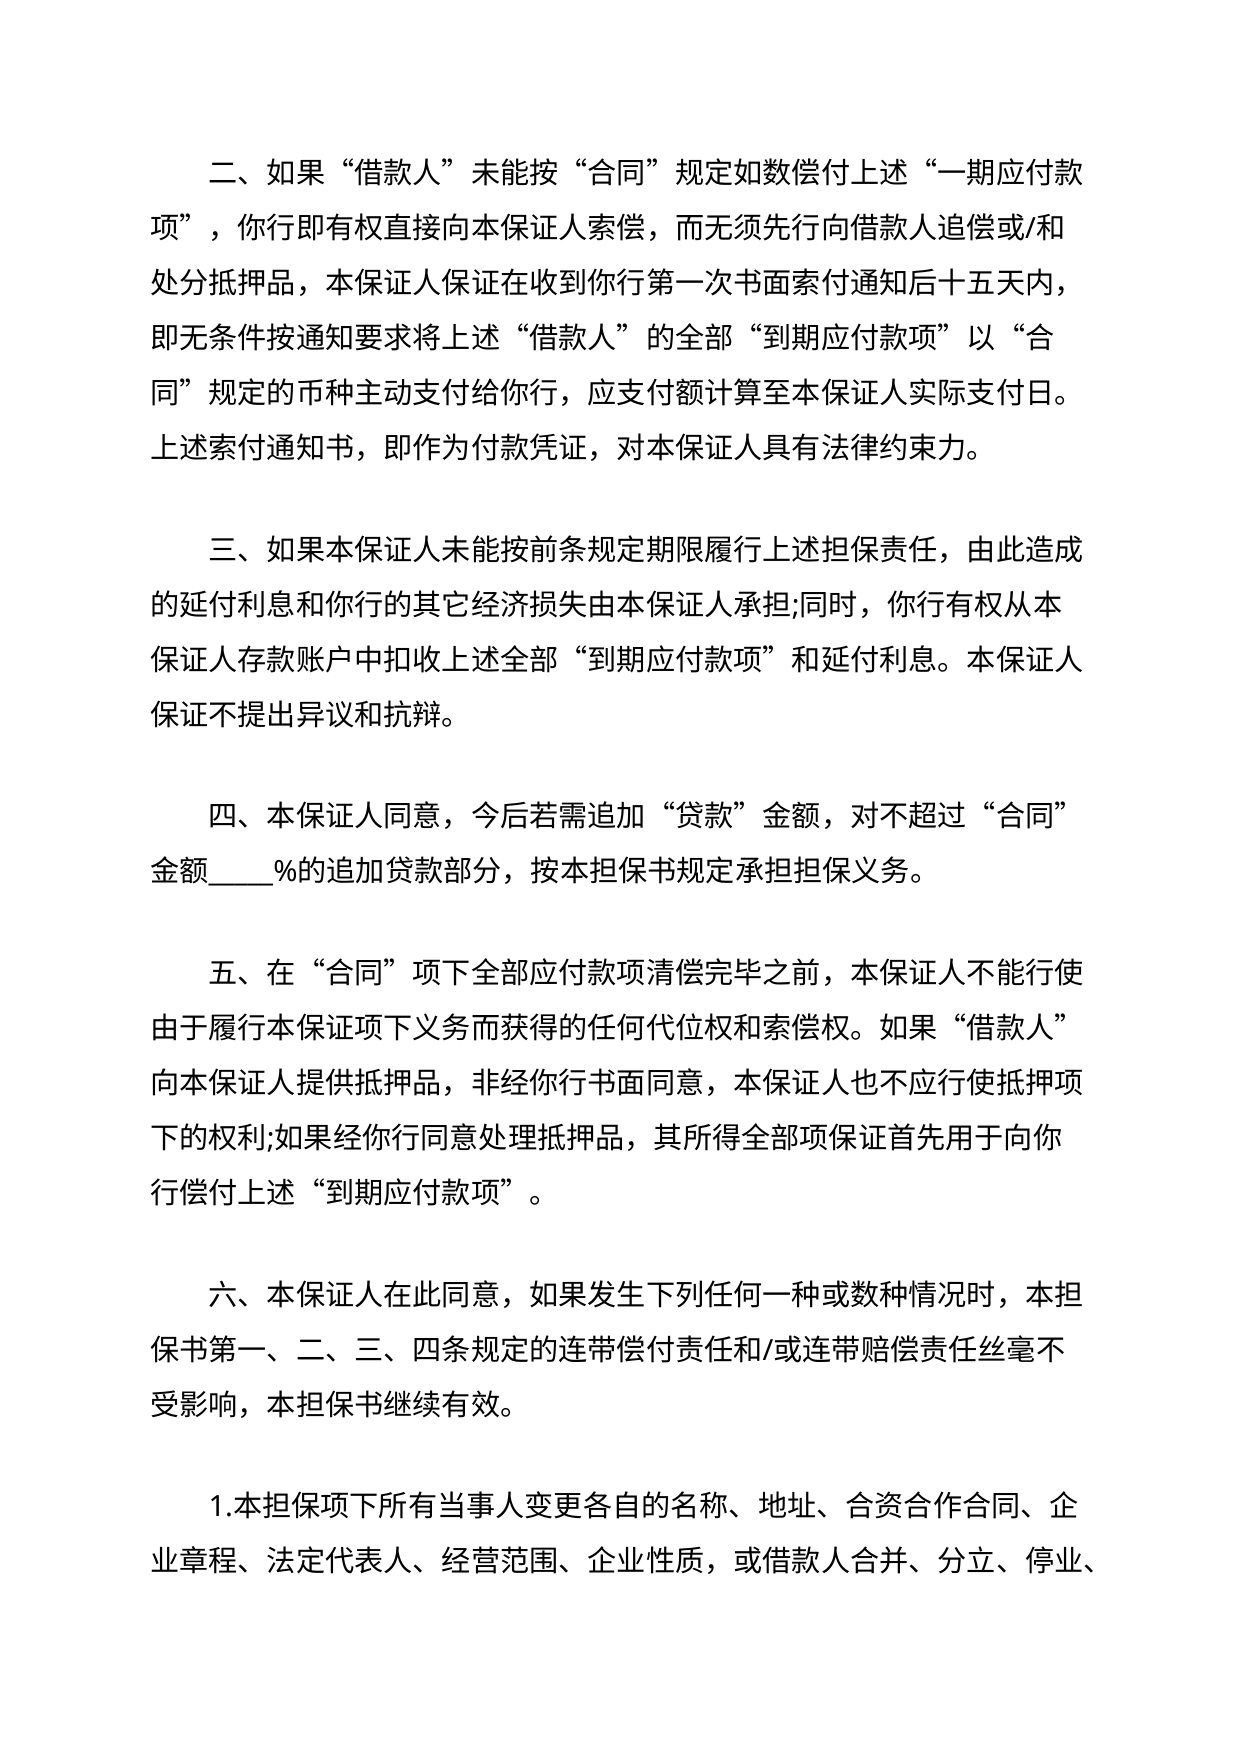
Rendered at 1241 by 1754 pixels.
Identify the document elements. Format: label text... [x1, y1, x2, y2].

text 三、如果本保证人未能按前条规定期限履行上述担保责任，由此造成的延付利息和你行的其它经济损失由本保证人承担;同时，你行有权从本保证人存款账户中扣收上述全部“到期应付款项”和延付利息。本保证人保证不提出异议和抗辩。 [150, 526, 1090, 733]
text 四、本保证人同意，今后若需追加“贷款”金额，对不超过“合同”金额_____%的追加贷款部分，按本担保书规定承担担保义务。 [150, 793, 1090, 890]
text 五、在“合同”项下全部应付款项清偿完毕之前，本保证人不能行使由于履行本保证项下义务而获得的任何代位权和索偿权。如果“借款人”向本保证人提供抵押品，非经你行书面同意，本保证人也不应行使抵押项下的权利;如果经你行同意处理抵押品，其所得全部项保证首先用于向你行偿付上述“到期应付款项”。 [150, 950, 1090, 1212]
text 二、如果“借款人”未能按“合同”规定如数偿付上述“一期应付款项”，你行即有权直接向本保证人索偿，而无须先行向借款人追偿或/和处分抵押品，本保证人保证在收到你行第一次书面索付通知后十五天内，即无条件按通知要求将上述“借款人”的全部“到期应付款项”以“合同”规定的币种主动支付给你行，应支付额计算至本保证人实际支付日。上述索付通知书，即作为付款凭证，对本保证人具有法律约束力。 [150, 150, 1090, 467]
text 六、本保证人在此同意，如果发生下列任何一种或数种情况时，本担保书第一、二、三、四条规定的连带偿付责任和/或连带赔偿责任丝毫不受影响，本担保书继续有效。 [150, 1271, 1090, 1423]
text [150, 1483, 1090, 1580]
